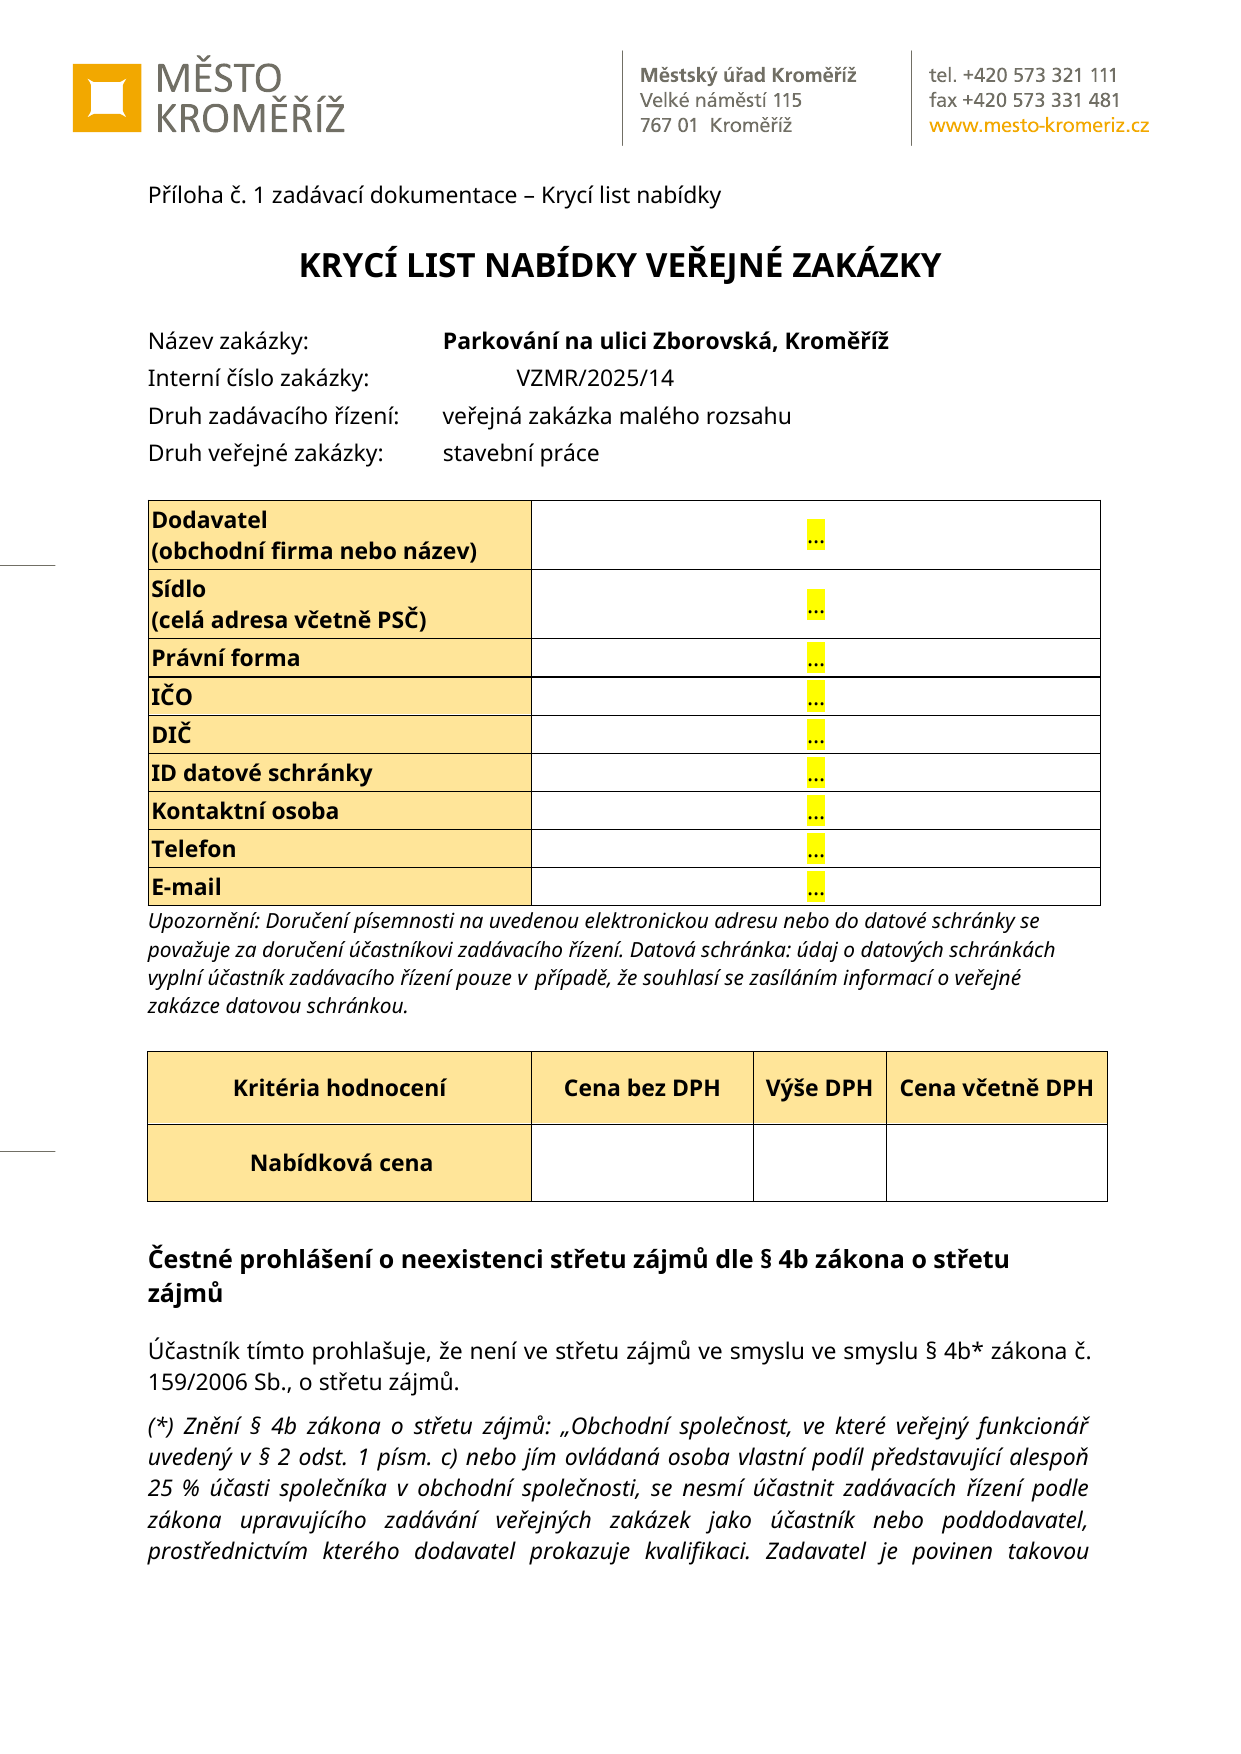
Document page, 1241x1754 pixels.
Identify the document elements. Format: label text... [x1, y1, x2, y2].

table_header Dodavatel (obchodní firma nebo název) [149, 501, 531, 569]
text Druh veřejné zakázky: stavební práce [148, 437, 1093, 468]
table_cell [754, 1125, 886, 1201]
table_cell [532, 1125, 753, 1201]
table_cell Sídlo (celá adresa včetně PSČ) [149, 570, 531, 638]
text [148, 1410, 1093, 1566]
table_cell IČO [149, 678, 531, 714]
table_cell Právní forma [149, 639, 531, 676]
table_cell … [532, 678, 1100, 714]
text Druh zadávacího řízení: veřejná zakázka malého rozsahu [148, 399, 1093, 431]
table_cell [887, 1125, 1107, 1201]
table_cell ID datové schránky [149, 754, 531, 791]
table_header Cena bez DPH [532, 1052, 753, 1123]
text Název zakázky: Parkování na ulici Zborovská, Kroměříž [148, 324, 1166, 356]
text Interní číslo zakázky: VZMR/2025/14 [148, 362, 1093, 393]
table_cell … [532, 792, 1100, 829]
table_header Kritéria hodnocení [148, 1052, 531, 1123]
table_cell … [532, 716, 1100, 753]
text Účastník tímto prohlašuje, že není ve střetu zájmů ve smyslu ve smyslu § 4b* zákona č. 159/2006 Sb., o střetu zájmů. [148, 1335, 1093, 1397]
table_cell … [532, 639, 1100, 676]
table_cell … [532, 754, 1100, 791]
text Příloha č. 1 zadávací dokumentace – Krycí list nabídky [148, 179, 1093, 210]
table_header Výše DPH [754, 1052, 886, 1123]
table_header Cena včetně DPH [887, 1052, 1107, 1123]
table_cell … [532, 868, 1100, 905]
table_cell … [532, 830, 1100, 867]
text KRYCÍ LIST NABÍDKY VEŘEJNÉ ZAKÁZKY [148, 242, 1093, 287]
table_cell DIČ [149, 716, 531, 753]
table_cell Kontaktní osoba [149, 792, 531, 829]
table_cell Telefon [149, 830, 531, 867]
table_cell E-mail [149, 868, 531, 905]
table_header … [532, 501, 1100, 569]
table_cell Nabídková cena [148, 1125, 531, 1201]
text Čestné prohlášení o neexistenci střetu zájmů dle § 4b zákona o střetu zájmů [148, 1242, 1093, 1310]
text Upozornění: Doručení písemnosti na uvedenou elektronickou adresu nebo do datové schránky se považuje za doručení účastníkovi zadávacího řízení. Datová schránka: údaj o datových schránkách vyplní účastník zadávacího řízení pouze v případě, že souhlasí se zasíláním informací o veřejné zakázce datovou schránkou. [148, 906, 1093, 1020]
table_cell … [532, 570, 1100, 638]
